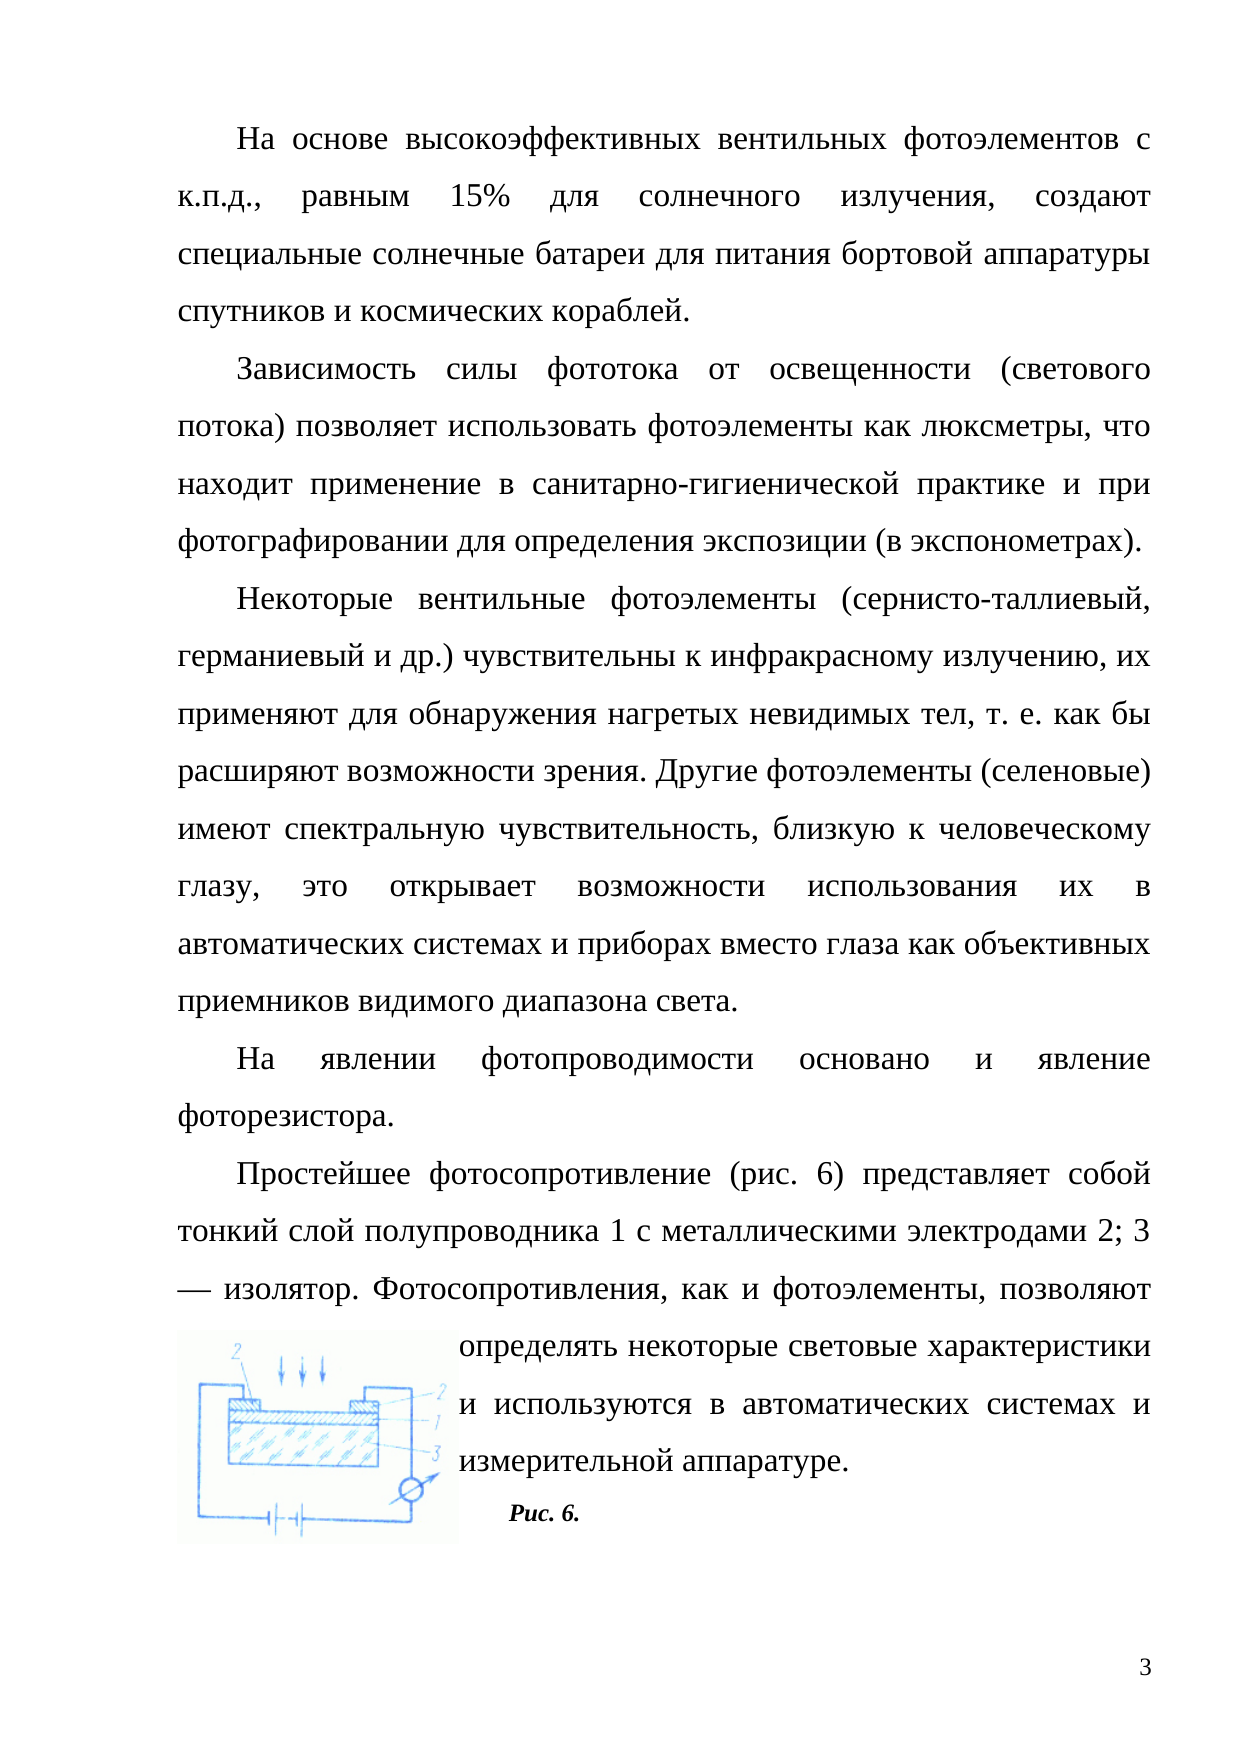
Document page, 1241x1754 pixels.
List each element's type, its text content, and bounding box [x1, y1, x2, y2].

text Зависимость силы фототока от освещенности (светового потока) позволяет использовать фотоэлементы как люксметры, что находит применение в санитарно-гигиенической практике и при фотографировании для определения экспозиции (в экспонометрах). [177, 348, 1152, 559]
text Некоторые вентильные фотоэлементы (сернисто-таллиевый, германиевый и др.) чувствительны к инфракрасному излучению, их применяют для обнаружения нагретых невидимых тел, т. е. как бы расширяют возможности зрения. Другие фотоэлементы (селеновые) имеют спектральную чувствительность, близкую к человеческому глазу, это открывает возможности использования их в автоматических системах и приборах вместо глаза как объективных приемников видимого диапазона света. [177, 578, 1152, 1019]
text На явлении фотопроводимости основано и явление фоторезистора. [177, 1038, 1152, 1134]
text На основе высокоэффективных вентильных фотоэлементов с к.п.д., равным 15% для солнечного излучения, создают специальные солнечные батареи для питания бортовой аппаратуры спутников и космических кораблей. [177, 118, 1152, 329]
picture [177, 1330, 459, 1544]
text Рис. 6. [459, 1498, 1152, 1527]
text Простейшее фотосопротивление (рис. 6) представляет собой тонкий слой полупроводника 1 с металлическими электродами 2; 3 — изолятор. Фотосопротивления, как и фотоэлементы, позволяют определять некоторые световые характеристики и используются в автоматических системах и измерительной аппаратуре. [177, 1153, 1152, 1479]
